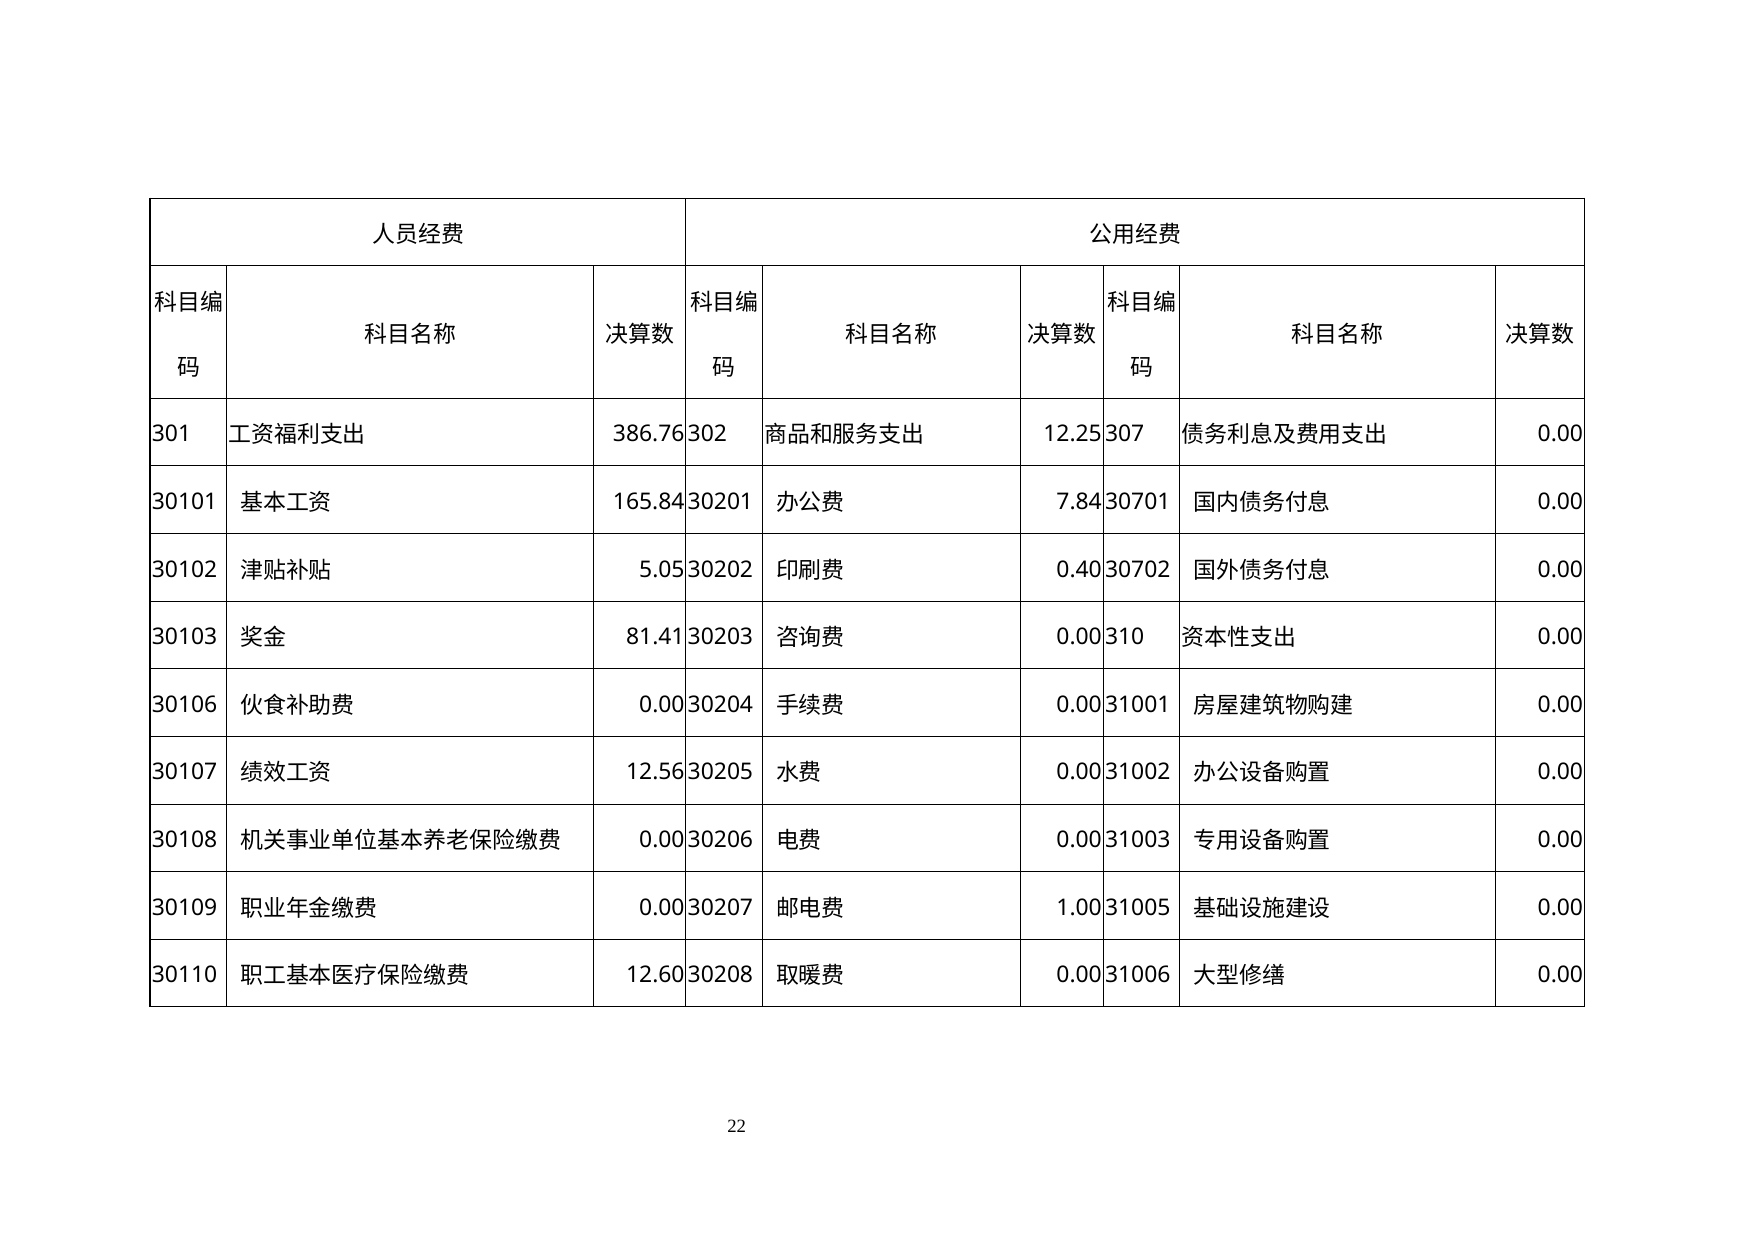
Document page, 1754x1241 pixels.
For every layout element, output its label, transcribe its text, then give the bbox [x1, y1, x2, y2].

table_cell 30701 [1104, 466, 1179, 533]
table_cell 0.00 [1021, 602, 1103, 668]
table_cell 7.84 [1021, 466, 1103, 533]
table_cell 30702 [1104, 534, 1179, 601]
table_cell 决算数 [1021, 266, 1103, 398]
table_cell 30206 [686, 805, 762, 871]
table_cell 水费 [763, 737, 1020, 803]
table_cell 职业年金缴费 [227, 872, 593, 939]
table_cell 工资福利支出 [227, 399, 593, 465]
table_cell 手续费 [763, 669, 1020, 736]
table_cell 0.40 [1021, 534, 1103, 601]
table_cell 302 [686, 399, 762, 465]
table_cell 办公设备购置 [1180, 737, 1495, 803]
table_cell 科目名称 [227, 266, 593, 398]
table_cell 0.00 [1496, 602, 1584, 668]
table_cell 1.00 [1021, 872, 1103, 939]
table_cell 0.00 [1496, 534, 1584, 601]
table_cell 81.41 [594, 602, 685, 668]
table_cell 30205 [686, 737, 762, 803]
table_cell 大型修缮 [1180, 940, 1495, 1006]
table_cell 0.00 [1496, 399, 1584, 465]
table_cell 0.00 [594, 872, 685, 939]
table_cell 0.00 [1496, 466, 1584, 533]
table_cell 伙食补助费 [227, 669, 593, 736]
table_cell 债务利息及费用支出 [1180, 399, 1495, 465]
table_cell 31003 [1104, 805, 1179, 871]
table_cell 31006 [1104, 940, 1179, 1006]
table_cell 310 [1104, 602, 1179, 668]
table_cell 30208 [686, 940, 762, 1006]
table_cell 5.05 [594, 534, 685, 601]
table_cell 0.00 [1021, 940, 1103, 1006]
table_cell 机关事业单位基本养老保险缴费 [227, 805, 593, 871]
table_cell 307 [1104, 399, 1179, 465]
table_cell 0.00 [1496, 669, 1584, 736]
table_cell 人员经费 [151, 199, 685, 265]
table_cell 印刷费 [763, 534, 1020, 601]
table_cell 科目编码 [151, 266, 226, 398]
table_cell 30108 [151, 805, 226, 871]
table_cell 30202 [686, 534, 762, 601]
table_cell 国外债务付息 [1180, 534, 1495, 601]
table_cell 30102 [151, 534, 226, 601]
table_cell 房屋建筑物购建 [1180, 669, 1495, 736]
table_cell 咨询费 [763, 602, 1020, 668]
table_cell 30203 [686, 602, 762, 668]
table_cell 奖金 [227, 602, 593, 668]
table_cell 30204 [686, 669, 762, 736]
table_cell 津贴补贴 [227, 534, 593, 601]
table_cell 30201 [686, 466, 762, 533]
table_cell 0.00 [1496, 805, 1584, 871]
table_cell 0.00 [1021, 805, 1103, 871]
table_cell 0.00 [1496, 737, 1584, 803]
table_cell 0.00 [1496, 940, 1584, 1006]
table_cell 30207 [686, 872, 762, 939]
table_cell 科目编码 [686, 266, 762, 398]
table_cell 基本工资 [227, 466, 593, 533]
table_cell 科目编码 [1104, 266, 1179, 398]
table_cell 0.00 [1021, 737, 1103, 803]
table_cell 30106 [151, 669, 226, 736]
table_cell 决算数 [1496, 266, 1584, 398]
table_cell 基础设施建设 [1180, 872, 1495, 939]
table_cell 国内债务付息 [1180, 466, 1495, 533]
table_cell 12.25 [1021, 399, 1103, 465]
table_cell 电费 [763, 805, 1020, 871]
table_cell 绩效工资 [227, 737, 593, 803]
table_cell 办公费 [763, 466, 1020, 533]
table_cell 30101 [151, 466, 226, 533]
table_cell 31001 [1104, 669, 1179, 736]
table_cell 30103 [151, 602, 226, 668]
table_cell 取暖费 [763, 940, 1020, 1006]
table_cell 165.84 [594, 466, 685, 533]
table_cell 0.00 [1021, 669, 1103, 736]
table_cell 科目名称 [1180, 266, 1495, 398]
table_cell 0.00 [1496, 872, 1584, 939]
table_cell 30110 [151, 940, 226, 1006]
table_cell 301 [151, 399, 226, 465]
table_cell 科目名称 [763, 266, 1020, 398]
table_cell 公用经费 [686, 199, 1584, 265]
table_cell 职工基本医疗保险缴费 [227, 940, 593, 1006]
table_cell 邮电费 [763, 872, 1020, 939]
table_cell 0.00 [594, 805, 685, 871]
table_cell 30109 [151, 872, 226, 939]
table_cell 386.76 [594, 399, 685, 465]
table_cell 31002 [1104, 737, 1179, 803]
table_cell 资本性支出 [1180, 602, 1495, 668]
table_cell 30107 [151, 737, 226, 803]
table_cell 专用设备购置 [1180, 805, 1495, 871]
table_cell 0.00 [594, 669, 685, 736]
table_cell 31005 [1104, 872, 1179, 939]
table_cell 决算数 [594, 266, 685, 398]
table_cell 商品和服务支出 [763, 399, 1020, 465]
table_cell 12.56 [594, 737, 685, 803]
table_cell 12.60 [594, 940, 685, 1006]
